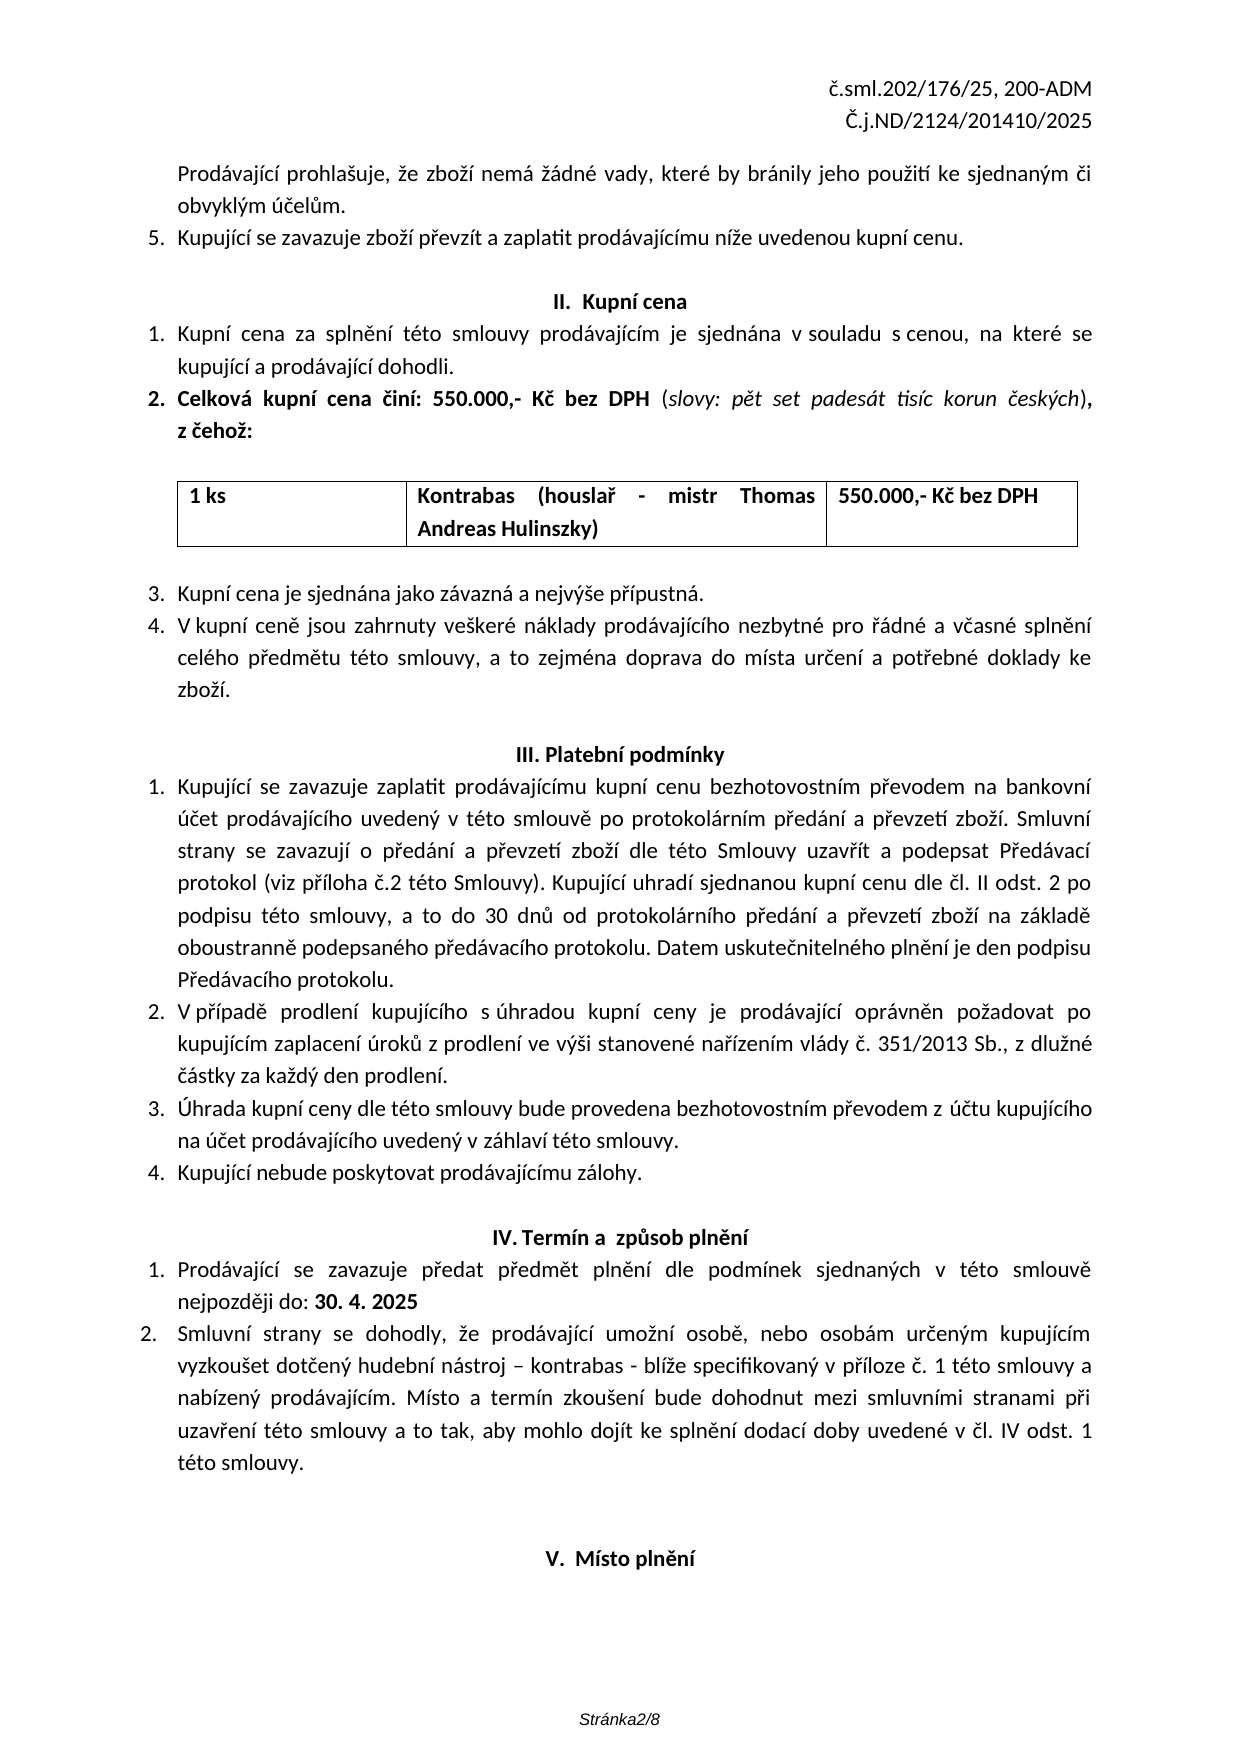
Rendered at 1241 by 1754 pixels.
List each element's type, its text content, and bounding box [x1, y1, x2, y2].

table_header Kontrabas (houslař - mistr Thomas Andreas Hulinszky) [407, 482, 826, 546]
list Kupující nebude poskytovat prodávajícímu zálohy. [148, 1158, 1093, 1186]
list Místo plnění [148, 1544, 1093, 1572]
table_header 550.000,- Kč bez DPH [827, 482, 1077, 546]
list Prodávající se zavazuje předat předmět plnění dle podmínek sjednaných v této smlouvě nejpozději do: 30. 4. 2025 [148, 1255, 1093, 1315]
list Kupní cena za splnění této smlouvy prodávajícím je sjednána v souladu s cenou, na které se kupující a prodávající dohodli. [148, 319, 1093, 380]
list Kupující se zavazuje zaplatit prodávajícímu kupní cenu bezhotovostním převodem na bankovní účet prodávajícího uvedený v této smlouvě po protokolárním předání a převzetí zboží. Smluvní strany se zavazují o předání a převzetí zboží dle této Smlouvy uzavřít a podepsat Předávací protokol (viz příloha č.2 této Smlouvy). Kupující uhradí sjednanou kupní cenu dle čl. II odst. 2 po podpisu této smlouvy, a to do 30 dnů od protokolárního předání a převzetí zboží na základě oboustranně podepsaného předávacího protokolu. Datem uskutečnitelného plnění je den podpisu Předávacího protokolu. [148, 772, 1093, 993]
list Celková kupní cena činí: 550.000,- Kč bez DPH (slovy: pět set padesát tisíc korun českých), z čehož: [148, 384, 1093, 444]
list Kupní cena je sjednána jako závazná a nejvýše přípustná. [148, 579, 1093, 607]
list Úhrada kupní ceny dle této smlouvy bude provedena bezhotovostním převodem z účtu kupujícího na účet prodávajícího uvedený v záhlaví této smlouvy. [148, 1094, 1093, 1154]
table_header 1 ks [178, 482, 406, 546]
list Termín a způsob plnění [148, 1223, 1093, 1251]
list V kupní ceně jsou zahrnuty veškeré náklady prodávajícího nezbytné pro řádné a včasné splnění celého předmětu této smlouvy, a to zejména doprava do místa určení a potřebné doklady ke zboží. [148, 611, 1093, 703]
list V případě prodlení kupujícího s úhradou kupní ceny je prodávající oprávněn požadovat po kupujícím zaplacení úroků z prodlení ve výši stanovené nařízením vlády č. 351/2013 Sb., z dlužné částky za každý den prodlení. [148, 997, 1093, 1090]
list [148, 159, 1093, 219]
list Kupní cena [148, 287, 1093, 315]
list Platební podmínky [148, 740, 1093, 768]
list Kupující se zavazuje zboží převzít a zaplatit prodávajícímu níže uvedenou kupní cenu. [148, 223, 1093, 251]
list Smluvní strany se dohodly, že prodávající umožní osobě, nebo osobám určeným kupujícím vyzkoušet dotčený hudební nástroj – kontrabas - blíže specifikovaný v příloze č. 1 této smlouvy a nabízený prodávajícím. Místo a termín zkoušení bude dohodnut mezi smluvními stranami při uzavření této smlouvy a to tak, aby mohlo dojít ke splnění dodací doby uvedené v čl. IV odst. 1 této smlouvy. [140, 1319, 1093, 1476]
